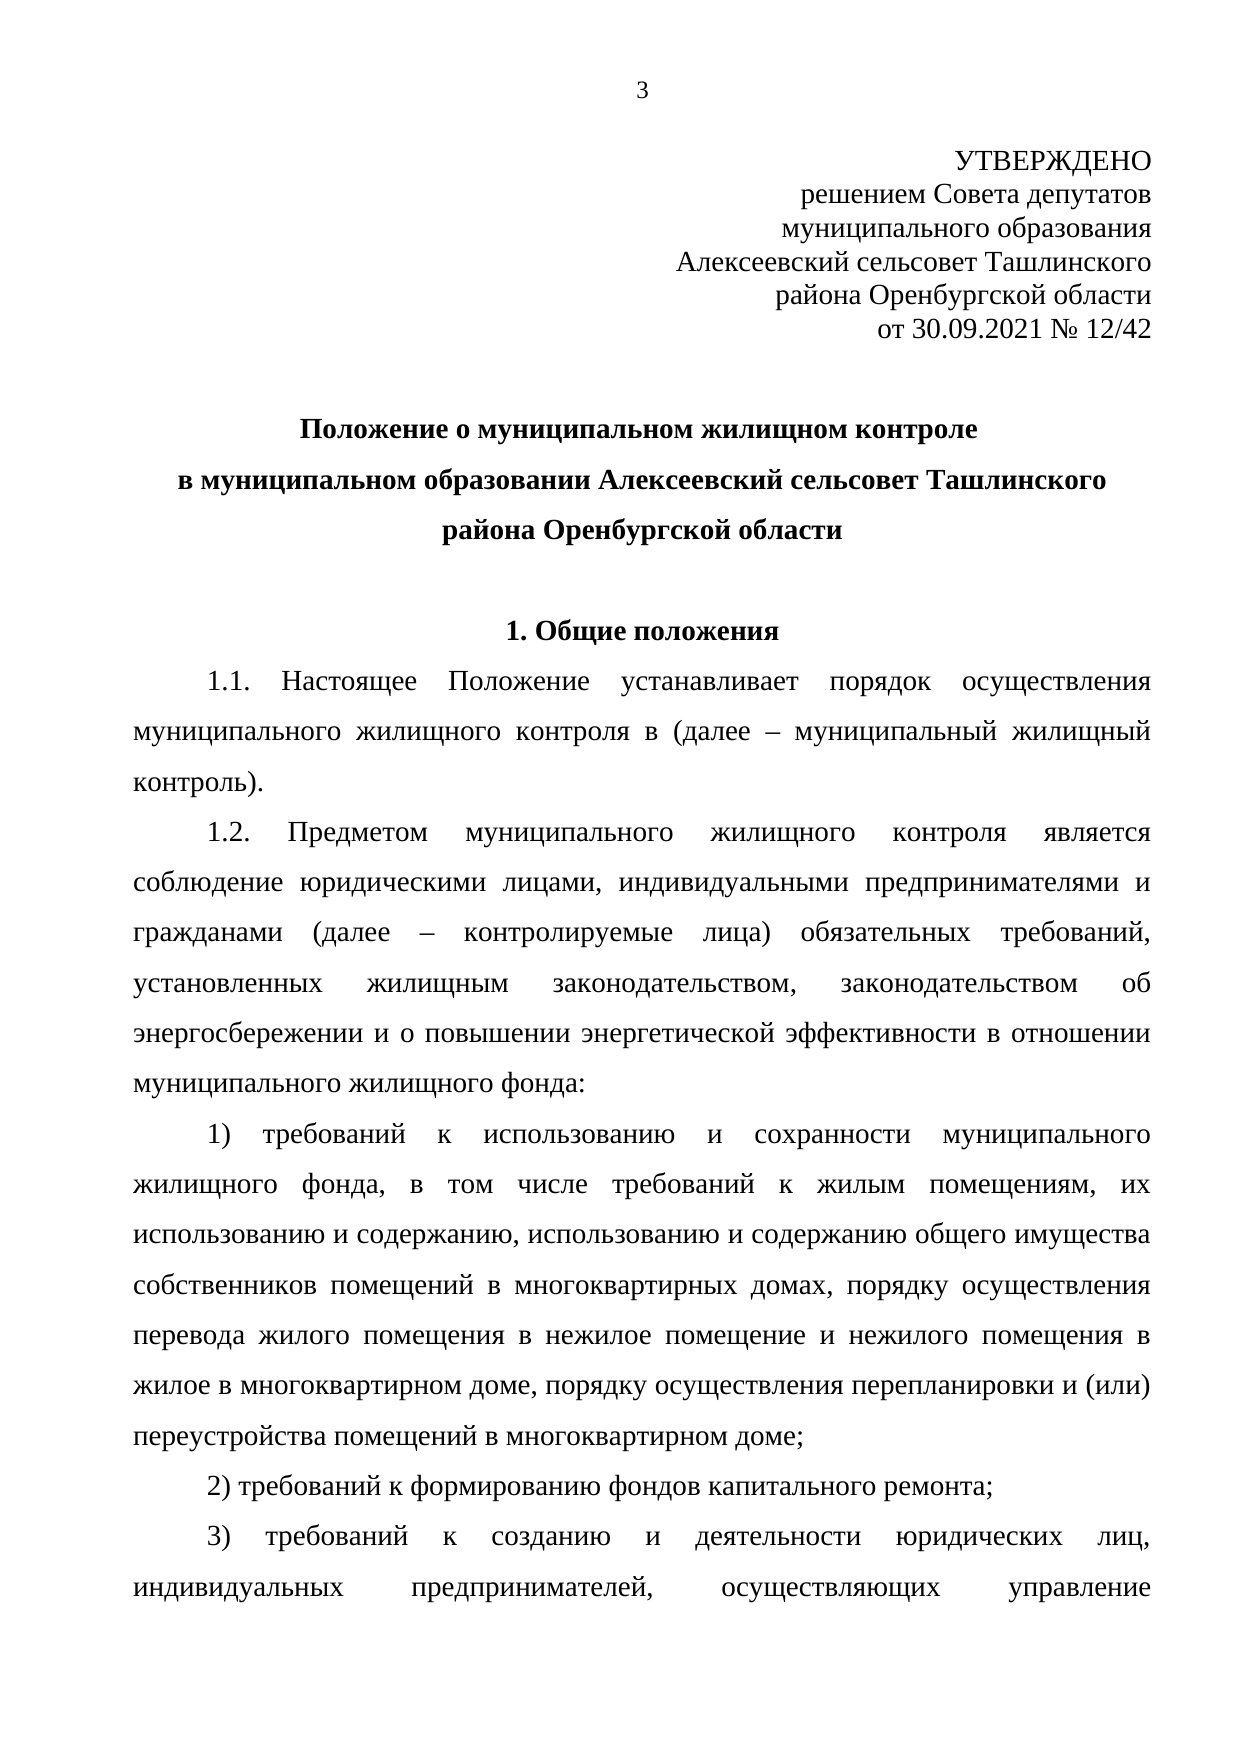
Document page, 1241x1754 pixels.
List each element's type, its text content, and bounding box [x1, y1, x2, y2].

text УТВЕРЖДЕНО [605, 143, 1152, 177]
text 1.1. Настоящее Положение устанавливает порядок осуществления муниципального жилищного контроля в (далее – муниципальный жилищный контроль). [133, 663, 1152, 797]
text Положение о муниципальном жилищном контроле в муниципальном образовании Алексеевский сельсовет Ташлинского района Оренбургской области [133, 411, 1152, 546]
text 1. Общие положения [133, 613, 1152, 646]
text 1.2. Предметом муниципального жилищного контроля является соблюдение юридическими лицами, индивидуальными предпринимателями и гражданами (далее – контролируемые лица) обязательных требований, установленных жилищным законодательством, законодательством об энергосбережении и о повышении энергетической эффективности в отношении муниципального жилищного фонда: [133, 814, 1152, 1099]
text 2) требований к формированию фондов капитального ремонта; [133, 1468, 1152, 1502]
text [133, 1518, 1152, 1602]
text от 30.09.2021 № 12/42 [605, 311, 1152, 344]
text 1) требований к использованию и сохранности муниципального жилищного фонда, в том числе требований к жилым помещениям, их использованию и содержанию, использованию и содержанию общего имущества собственников помещений в многоквартирных домах, порядку осуществления перевода жилого помещения в нежилое помещение и нежилого помещения в жилое в многоквартирном доме, порядку осуществления перепланировки и (или) переустройства помещений в многоквартирном доме; [133, 1116, 1152, 1451]
text решением Совета депутатов муниципального образования Алексеевский сельсовет Ташлинского района Оренбургской области [605, 177, 1152, 311]
